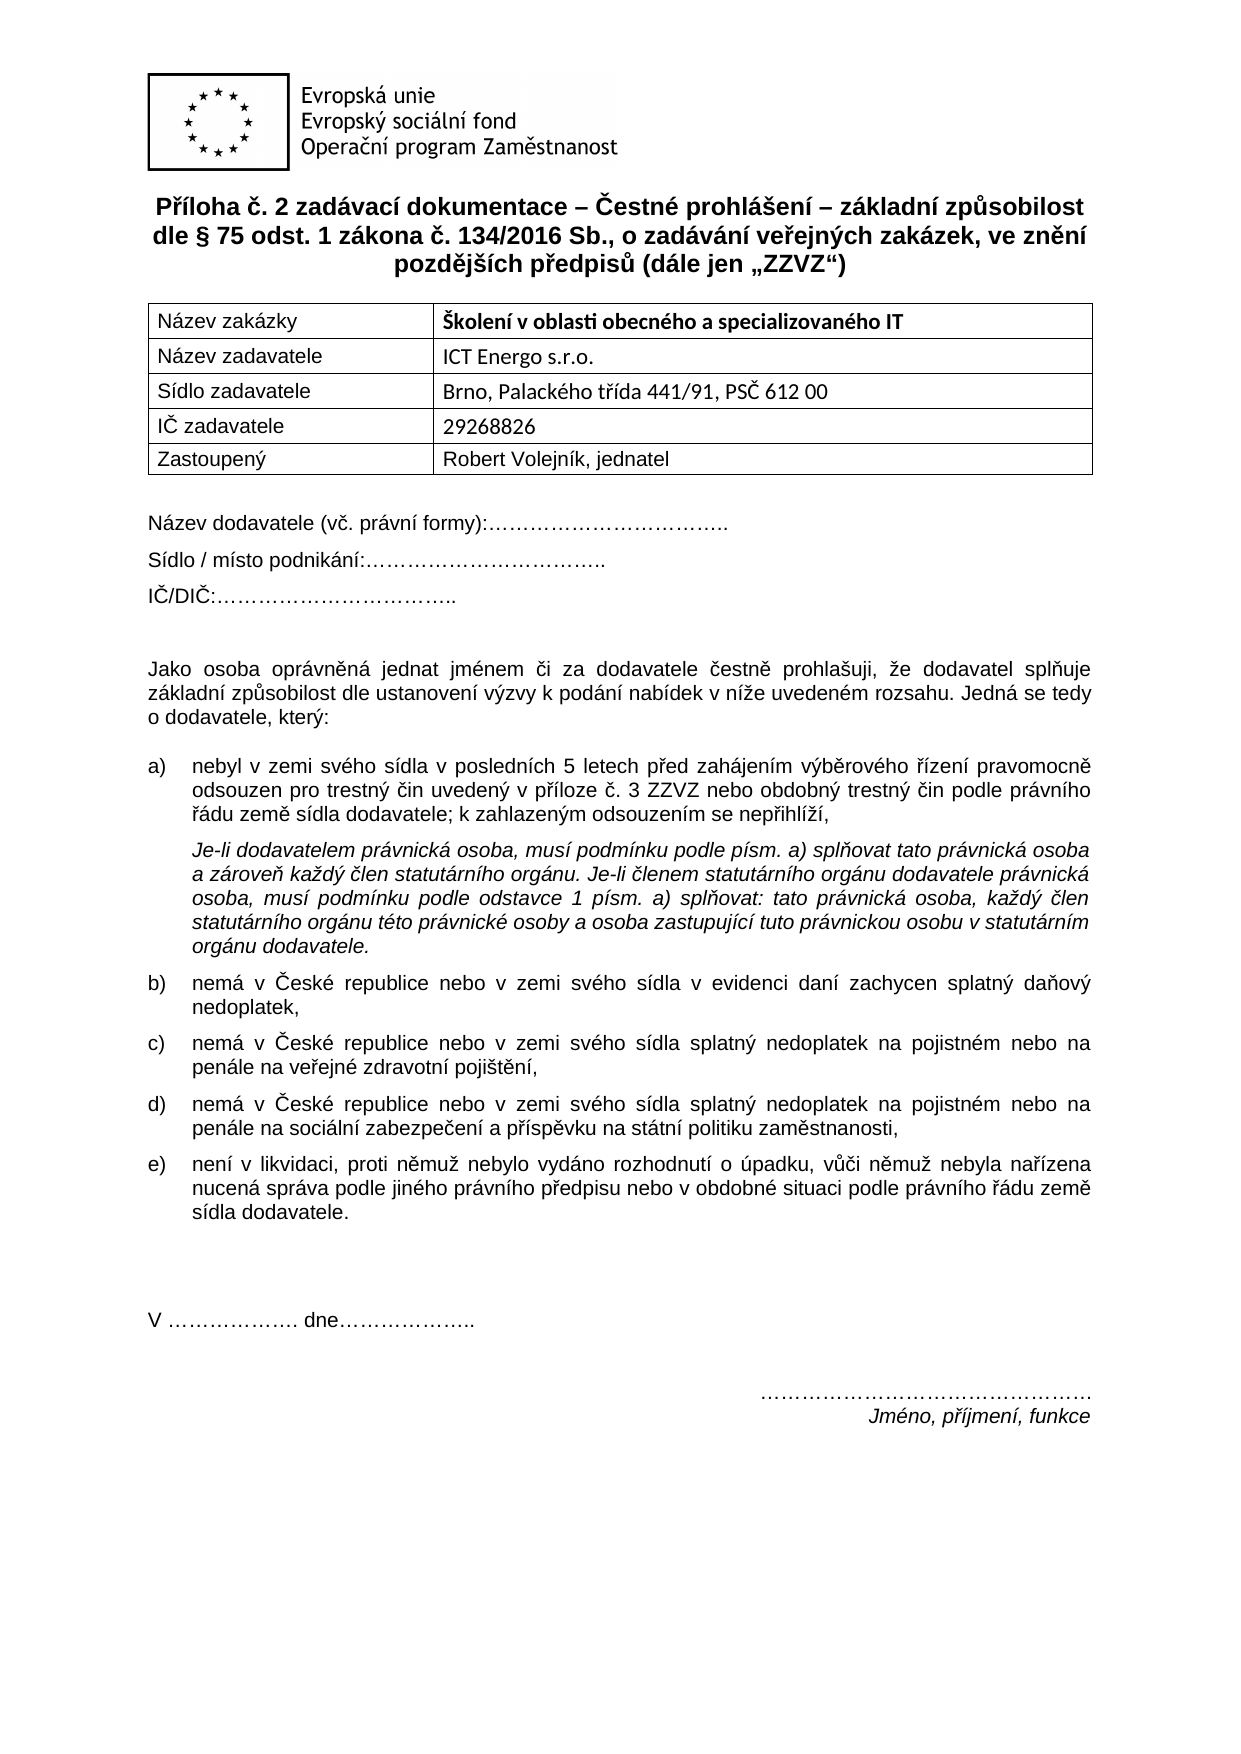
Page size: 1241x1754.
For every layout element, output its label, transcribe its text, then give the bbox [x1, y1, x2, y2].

table_cell Robert Volejník, jednatel [434, 444, 1092, 474]
table_cell 29268826 [434, 409, 1092, 443]
table_cell Název zadavatele [149, 339, 433, 373]
table_cell Zastoupený [149, 444, 433, 474]
table_cell Brno, Palackého třída 441/91, PSČ 612 00 [434, 374, 1092, 408]
text ………………………………………… [148, 1380, 1093, 1404]
table_header Název zakázky [149, 304, 433, 338]
picture [147, 73, 618, 171]
list není v likvidaci, proti němuž nebylo vydáno rozhodnutí o úpadku, vůči němuž nebyla nařízena nucená správa podle jiného právního předpisu nebo v obdobné situaci podle právního řádu země sídla dodavatele. [148, 1152, 1093, 1224]
list Je-li dodavatelem právnická osoba, musí podmínku podle písm. a) splňovat tato právnická osoba a zároveň každý člen statutárního orgánu. Je-li členem statutárního orgánu dodavatele právnická osoba, musí podmínku podle odstavce 1 písm. a) splňovat: tato právnická osoba, každý člen statutárního orgánu této právnické osoby a osoba zastupující tuto právnickou osobu v statutárním orgánu dodavatele. [192, 838, 1093, 958]
text Jako osoba oprávněná jednat jménem či za dodavatele čestně prohlašuji, že dodavatel splňuje základní způsobilost dle ustanovení výzvy k podání nabídek v níže uvedeném rozsahu. Jedná se tedy o dodavatele, který: [148, 657, 1093, 729]
text Sídlo / místo podnikání:…………………………….. [148, 548, 1093, 572]
text IČ/DIČ:…………………………….. [148, 584, 1093, 608]
table_cell ICT Energo s.r.o. [434, 339, 1092, 373]
text Název dodavatele (vč. právní formy):…………………………….. [148, 511, 1093, 535]
table_cell IČ zadavatele [149, 409, 433, 443]
list nemá v České republice nebo v zemi svého sídla v evidenci daní zachycen splatný daňový nedoplatek, [148, 971, 1093, 1018]
text Příloha č. 2 zadávací dokumentace – Čestné prohlášení – základní způsobilost dle § 75 odst. 1 zákona č. 134/2016 Sb., o zadávání veřejných zakázek, ve znění pozdějších předpisů (dále jen „ZZVZ“) [148, 192, 1093, 278]
table_cell Sídlo zadavatele [149, 374, 433, 408]
list nebyl v zemi svého sídla v posledních 5 letech před zahájením výběrového řízení pravomocně odsouzen pro trestný čin uvedený v příloze č. 3 ZZVZ nebo obdobný trestný čin podle právního řádu země sídla dodavatele; k zahlazeným odsouzením se nepřihlíží, [148, 754, 1093, 826]
list nemá v České republice nebo v zemi svého sídla splatný nedoplatek na pojistném nebo na penále na sociální zabezpečení a příspěvku na státní politiku zaměstnanosti, [148, 1091, 1093, 1139]
list nemá v České republice nebo v zemi svého sídla splatný nedoplatek na pojistném nebo na penále na veřejné zdravotní pojištění, [148, 1031, 1093, 1079]
table_header Školení v oblasti obecného a specializovaného IT [434, 304, 1092, 338]
text V ………………. dne……………….. [148, 1308, 1093, 1332]
text Jméno, příjmení, funkce [148, 1404, 1093, 1428]
